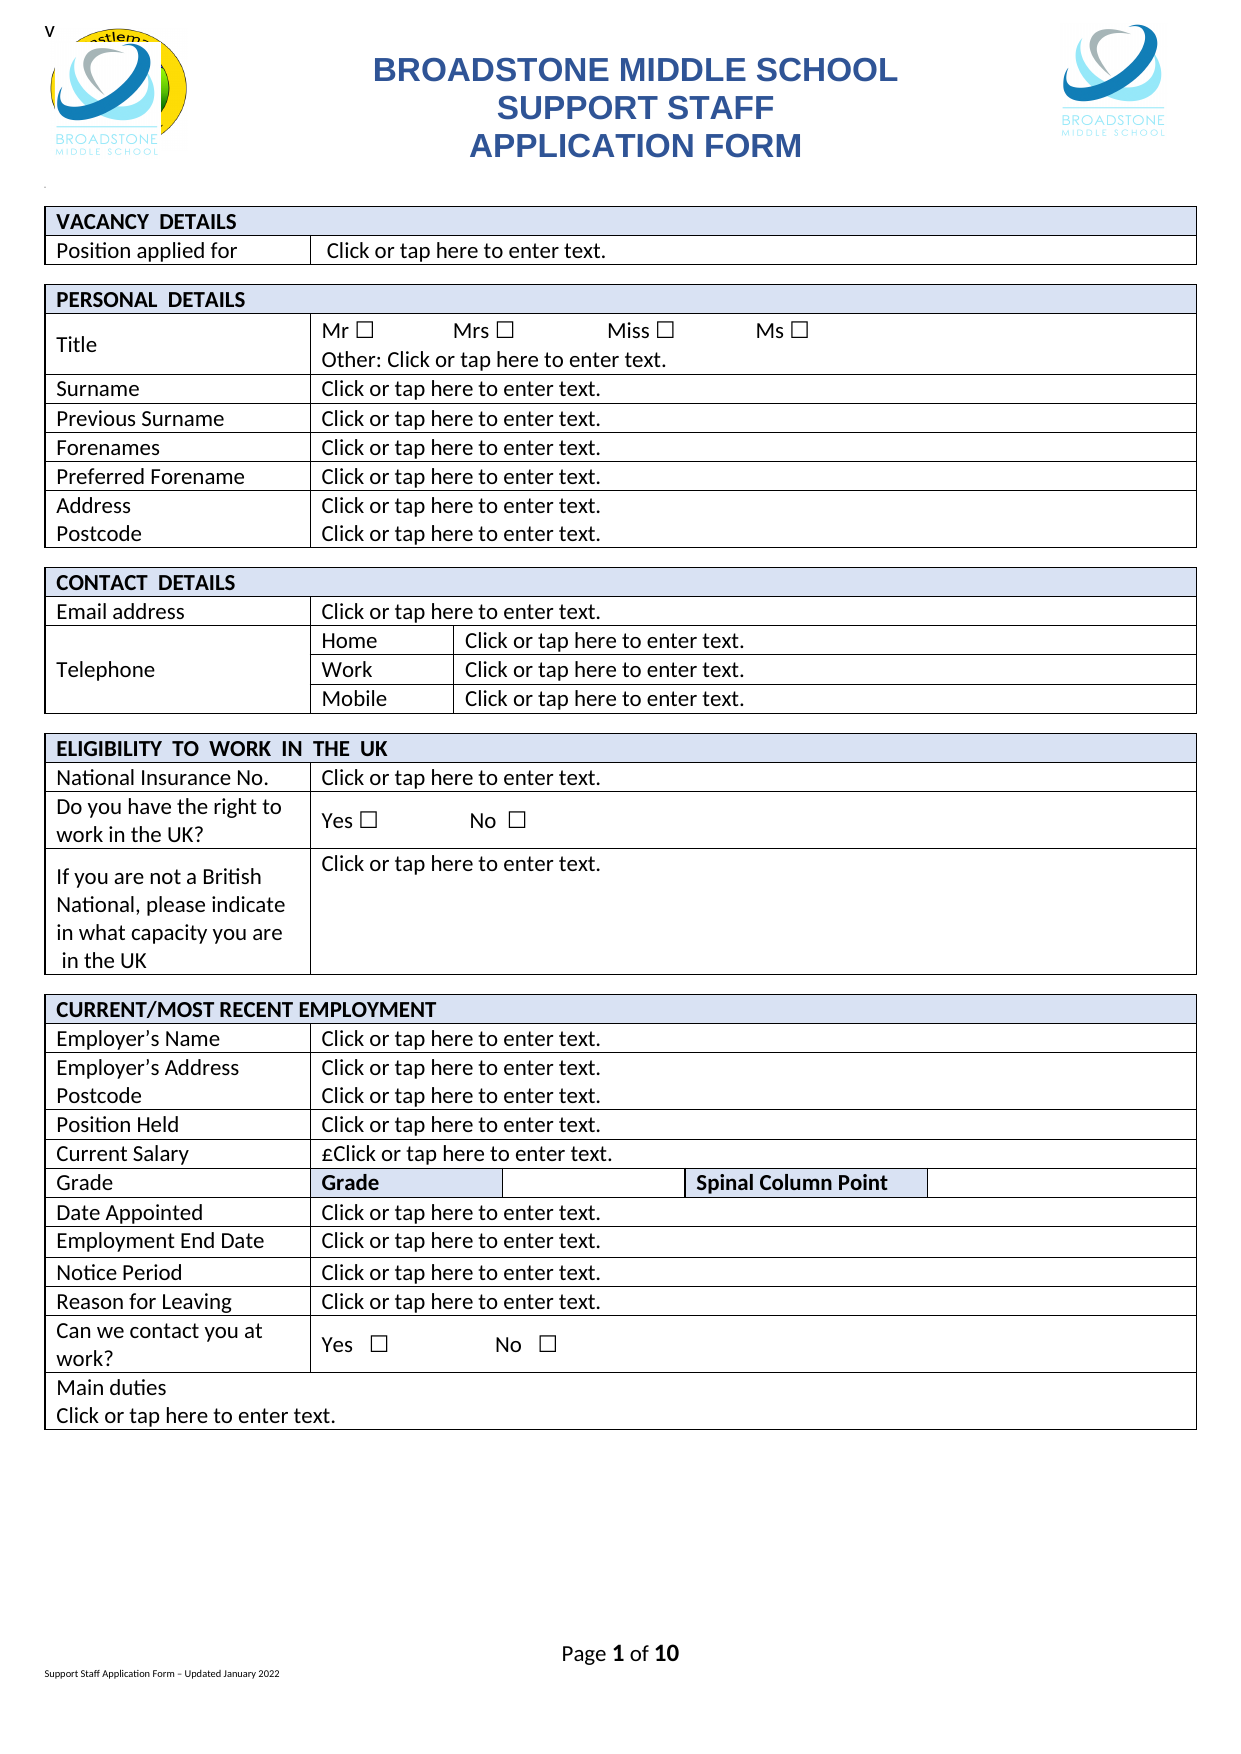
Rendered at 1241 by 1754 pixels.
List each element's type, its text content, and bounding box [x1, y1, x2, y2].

table_cell Date Appointed [46, 1198, 310, 1226]
table_cell Grade [311, 1169, 502, 1197]
table_header ELIGIBILITY TO WORK IN THE UK [46, 734, 1196, 762]
table_cell Home [311, 626, 453, 654]
table_cell Reason for Leaving [46, 1287, 310, 1315]
table_cell Mr Mrs Miss Ms Other: [311, 314, 1196, 373]
table_cell Grade [46, 1169, 310, 1197]
picture [50, 28, 188, 159]
table_cell Title [46, 314, 310, 373]
table_cell [311, 1198, 1196, 1226]
table_cell Do you have the right to work in the UK? [46, 792, 310, 848]
table_cell Yes No [311, 792, 1196, 848]
table_cell Employment End Date [46, 1227, 310, 1257]
table_cell [311, 1053, 1196, 1109]
table_cell Address Postcode [46, 491, 310, 547]
table_cell Spinal Column Point [686, 1169, 927, 1197]
table_cell Employer’s Address Postcode [46, 1053, 310, 1109]
table_cell Email address [46, 597, 310, 625]
table_header CURRENT/MOST RECENT EMPLOYMENT [46, 995, 1196, 1023]
table_cell Mobile [311, 685, 453, 712]
table_cell Previous Surname [46, 404, 310, 432]
picture [1060, 23, 1168, 140]
table_cell [928, 1169, 1196, 1197]
table_header PERSONAL DETAILS [46, 285, 1196, 313]
table_cell Position Held [46, 1110, 310, 1138]
table_cell [503, 1169, 684, 1197]
table_cell £ [311, 1140, 1196, 1167]
table_cell Telephone [46, 626, 310, 712]
table_cell [311, 491, 1196, 547]
table_cell If you are not a British National, please indicate in what capacity you are in the UK [46, 849, 310, 974]
table_cell [311, 1258, 1196, 1286]
table_cell Surname [46, 375, 310, 403]
table_header CONTACT DETAILS [46, 568, 1196, 596]
table_cell [311, 236, 1196, 264]
table_cell Preferred Forename [46, 462, 310, 490]
table_cell Notice Period [46, 1258, 310, 1286]
table_cell National Insurance No. [46, 763, 310, 791]
table_cell [311, 1227, 1196, 1257]
table_cell Main duties [46, 1373, 1196, 1429]
table_cell Can we contact you at work? [46, 1316, 310, 1372]
table_cell Position applied for [46, 236, 310, 264]
table_cell [311, 849, 1196, 974]
table_cell Work [311, 655, 453, 683]
table_cell Current Salary [46, 1140, 310, 1167]
table_cell Forenames [46, 433, 310, 461]
table_cell Employer’s Name [46, 1024, 310, 1052]
table_cell Yes No [311, 1316, 1196, 1372]
table_header VACANCY DETAILS [46, 207, 1196, 235]
